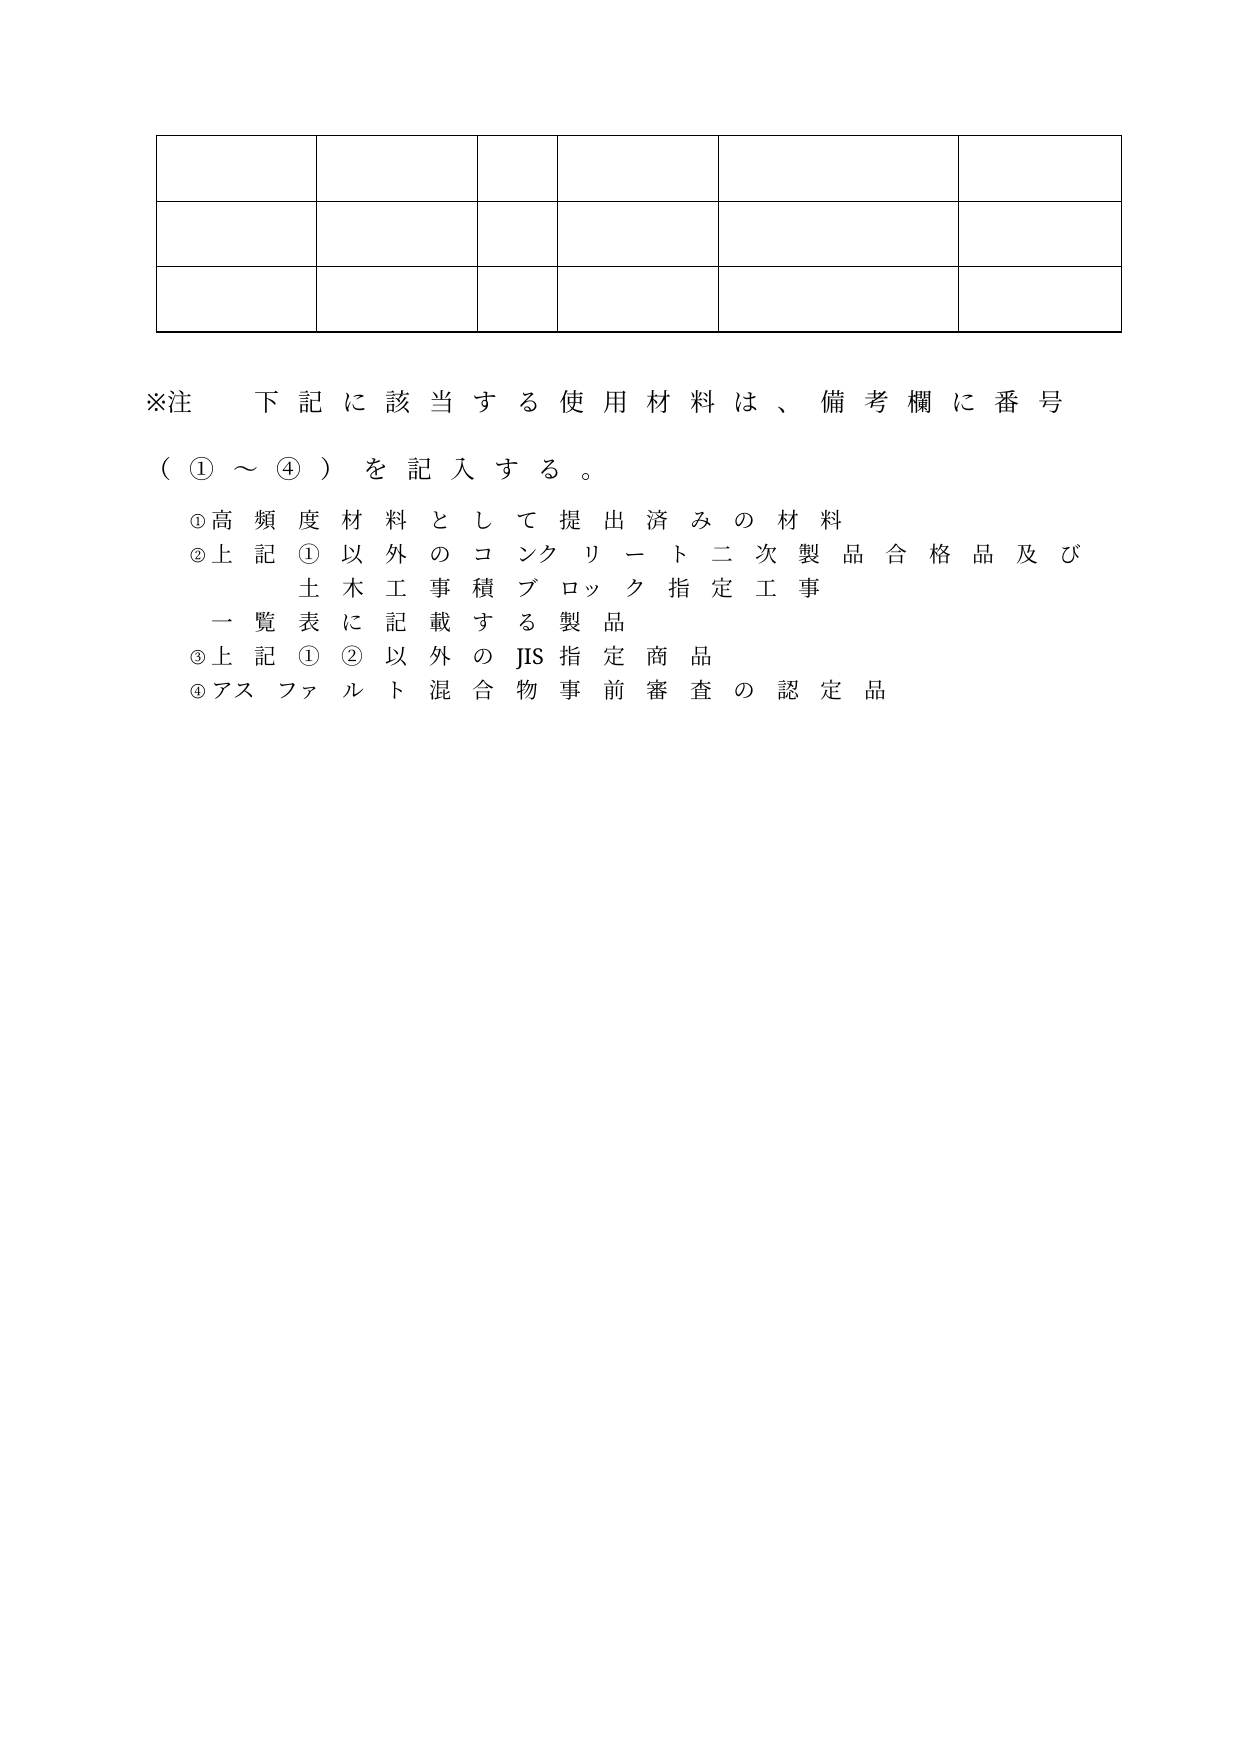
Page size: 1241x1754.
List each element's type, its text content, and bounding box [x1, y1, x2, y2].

table_cell [959, 267, 1121, 331]
table_cell [157, 202, 316, 266]
table_cell [558, 202, 718, 266]
table_cell [719, 202, 958, 266]
table_cell [478, 267, 557, 331]
table_cell [317, 136, 477, 201]
text ④アスファルト混合物事前審査の認定品 [146, 672, 1104, 706]
table_cell [959, 202, 1121, 266]
table_cell [558, 136, 718, 201]
table_cell [317, 202, 477, 266]
table_cell [478, 202, 557, 266]
text 一覧表に記載する製品 [198, 604, 1104, 638]
table_cell [317, 267, 477, 331]
text ①高頻度材料として提出済みの材料 [146, 502, 1104, 536]
table_cell [959, 136, 1121, 201]
text ③上記①②以外のJIS指定商品 [146, 638, 1104, 672]
text ②上記①以外のコンクリート二次製品合格品及び土木工事積ブロック指定工事 [173, 536, 1104, 604]
table_cell [719, 267, 958, 331]
table_cell [157, 136, 316, 201]
table_cell [478, 136, 557, 201]
text ※注 下記に該当する使用材料は、備考欄に番号（①～④）を記入する。 [146, 366, 1104, 502]
table_cell [719, 136, 958, 201]
table_cell [558, 267, 718, 331]
table_cell [157, 267, 316, 331]
